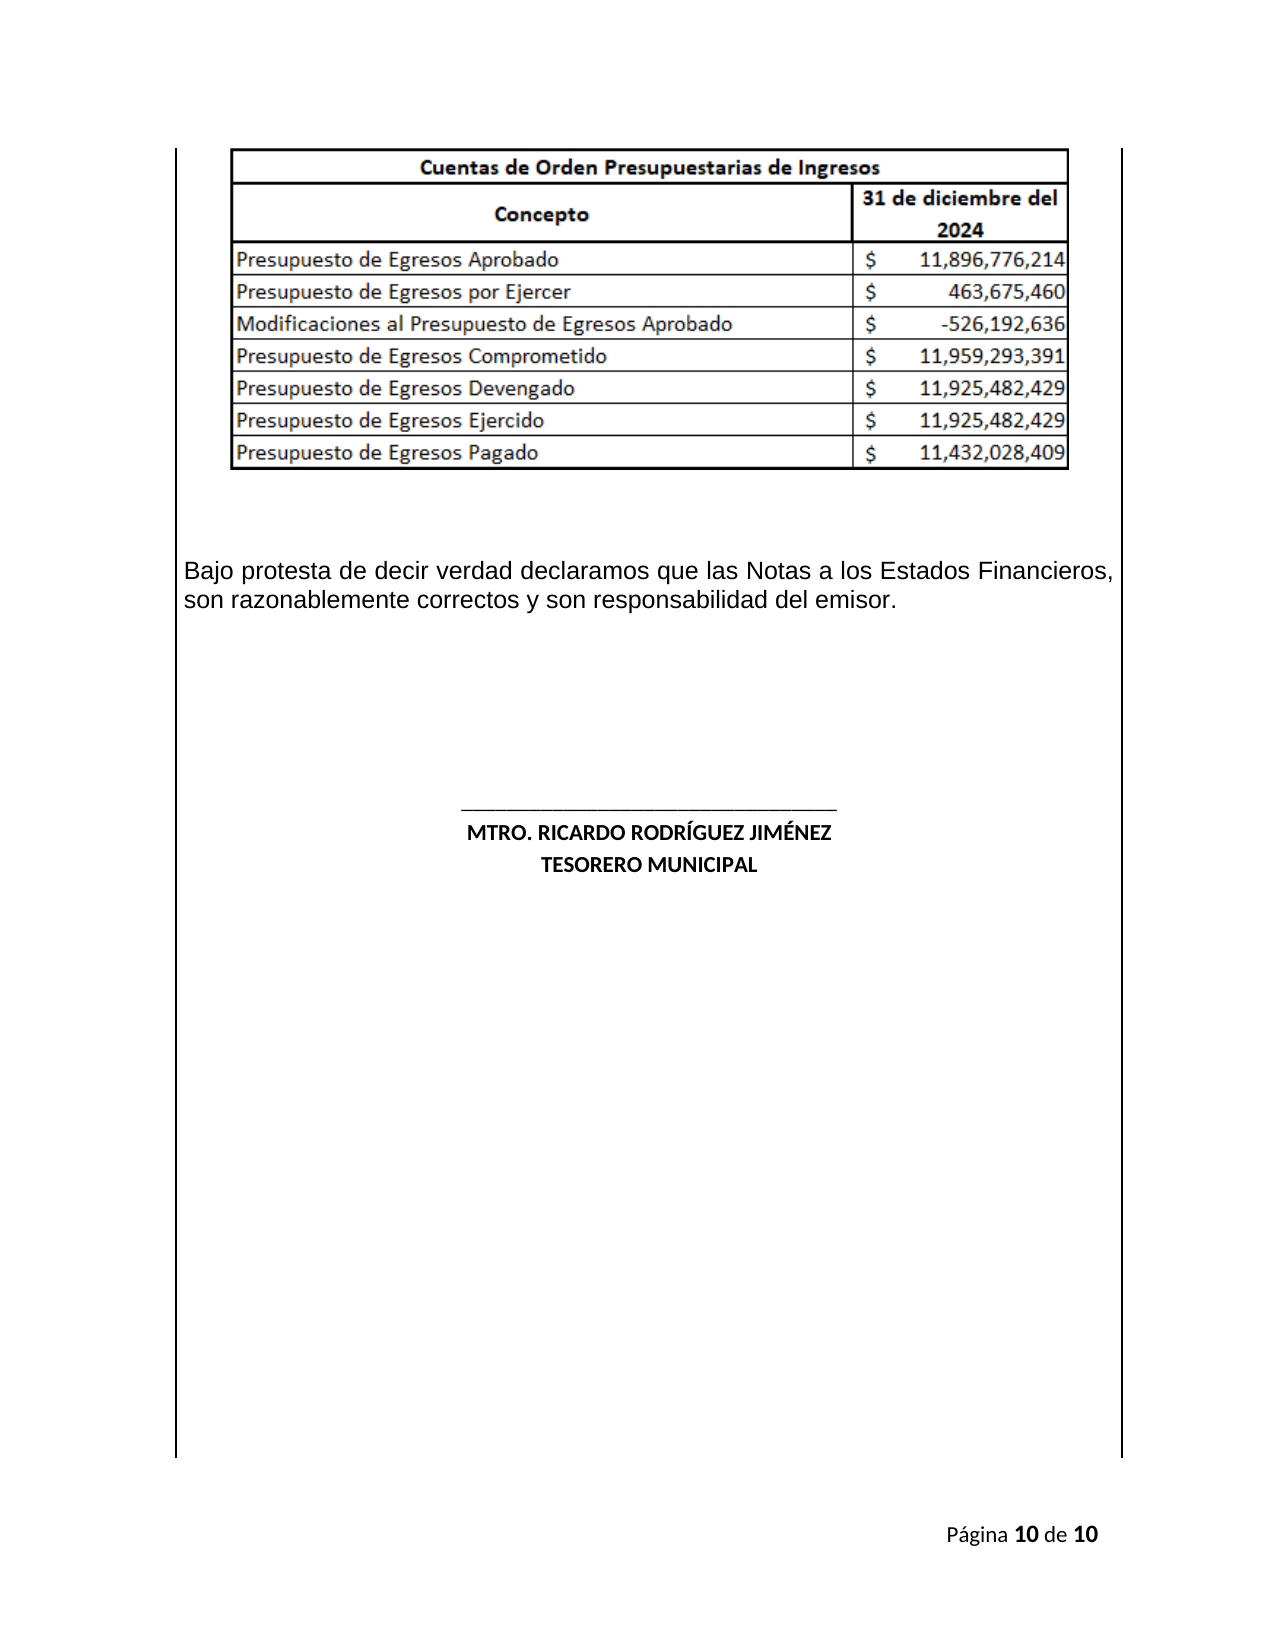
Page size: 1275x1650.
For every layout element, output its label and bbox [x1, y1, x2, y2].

picture [229, 147, 1069, 470]
table_cell [177, 148, 1121, 1458]
